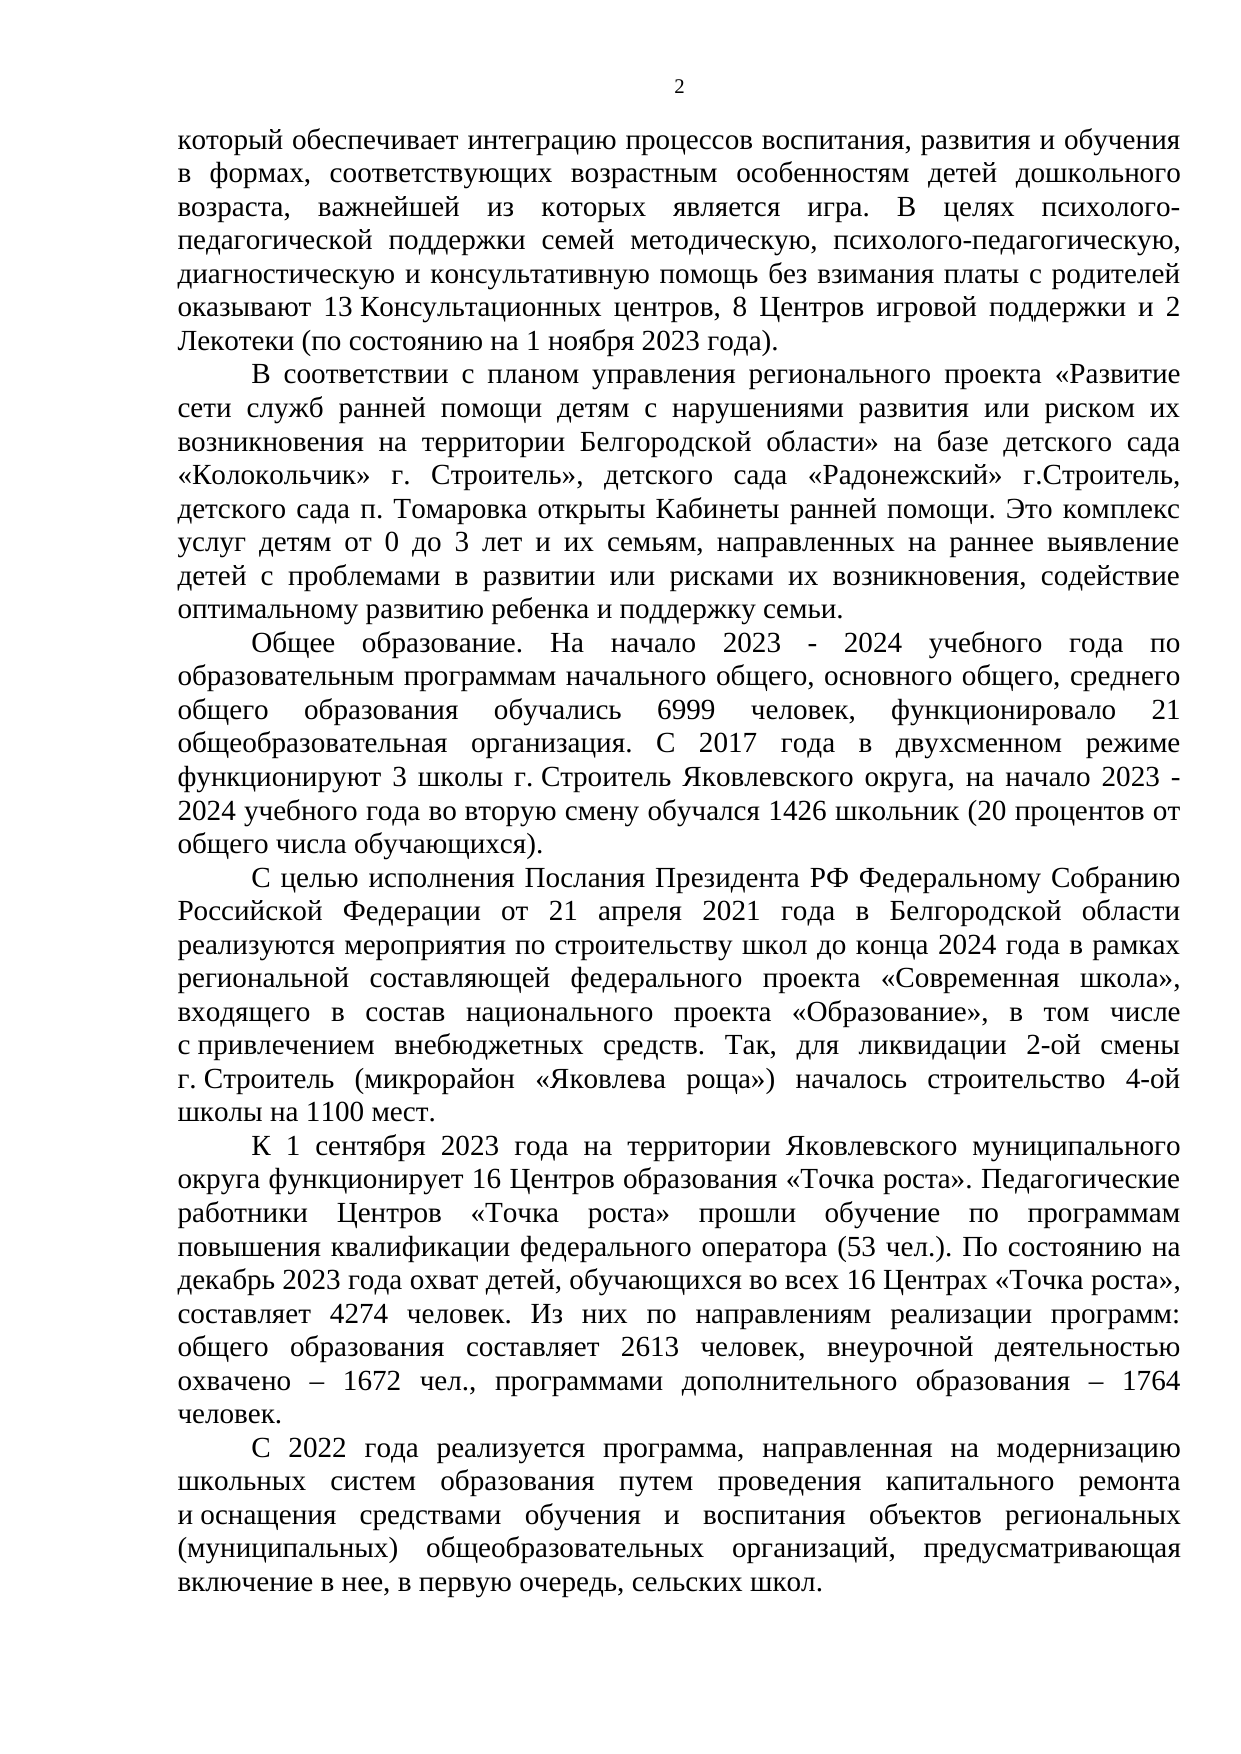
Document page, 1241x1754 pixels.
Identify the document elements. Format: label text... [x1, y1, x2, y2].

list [177, 122, 1181, 357]
list Общее образование. На начало 2023 - 2024 учебного года по образовательным программам начального общего, основного общего, среднего общего образования обучались 6999 человек, функционировало 21 общеобразовательная организация. С 2017 года в двухсменном режиме функционируют 3 школы г. Строитель Яковлевского округа, на начало 2023 - 2024 учебного года во вторую смену обучался 1426 школьник (20 процентов от общего числа обучающихся). [177, 625, 1181, 860]
list К 1 сентября 2023 года на территории Яковлевского муниципального округа функционирует 16 Центров образования «Точка роста». Педагогические работники Центров «Точка роста» прошли обучение по программам повышения квалификации федерального оператора (53 чел.). По состоянию на декабрь 2023 года охват детей, обучающихся во всех 16 Центрах «Точка роста», составляет 4274 человек. Из них по направлениям реализации программ: общего образования составляет 2613 человек, внеурочной деятельностью охвачено – 1672 чел., программами дополнительного образования – 1764 человек. [177, 1128, 1181, 1430]
list С целью исполнения Послания Президента РФ Федеральному Собранию Российской Федерации от 21 апреля 2021 года в Белгородской области реализуются мероприятия по строительству школ до конца 2024 года в рамках региональной составляющей федерального проекта «Современная школа», входящего в состав национального проекта «Образование», в том числе с привлечением внебюджетных средств. Так, для ликвидации 2-ой смены г. Строитель (микрорайон «Яковлева роща») началось строительство 4-ой школы на 1100 мест. [177, 860, 1181, 1128]
list В соответствии с планом управления регионального проекта «Развитие сети служб ранней помощи детям с нарушениями развития или риском их возникновения на территории Белгородской области» на базе детского сада «Колокольчик» г. Строитель», детского сада «Радонежский» г.Строитель, детского сада п. Томаровка открыты Кабинеты ранней помощи. Это комплекс услуг детям от 0 до 3 лет и их семьям, направленных на раннее выявление детей с проблемами в развитии или рисками их возникновения, содействие оптимальному развитию ребенка и поддержку семьи. [177, 357, 1181, 625]
list С 2022 года реализуется программа, направленная на модернизацию школьных систем образования путем проведения капитального ремонта и оснащения средствами обучения и воспитания объектов региональных (муниципальных) общеобразовательных организаций, предусматривающая включение в нее, в первую очередь, сельских школ. [177, 1430, 1181, 1598]
